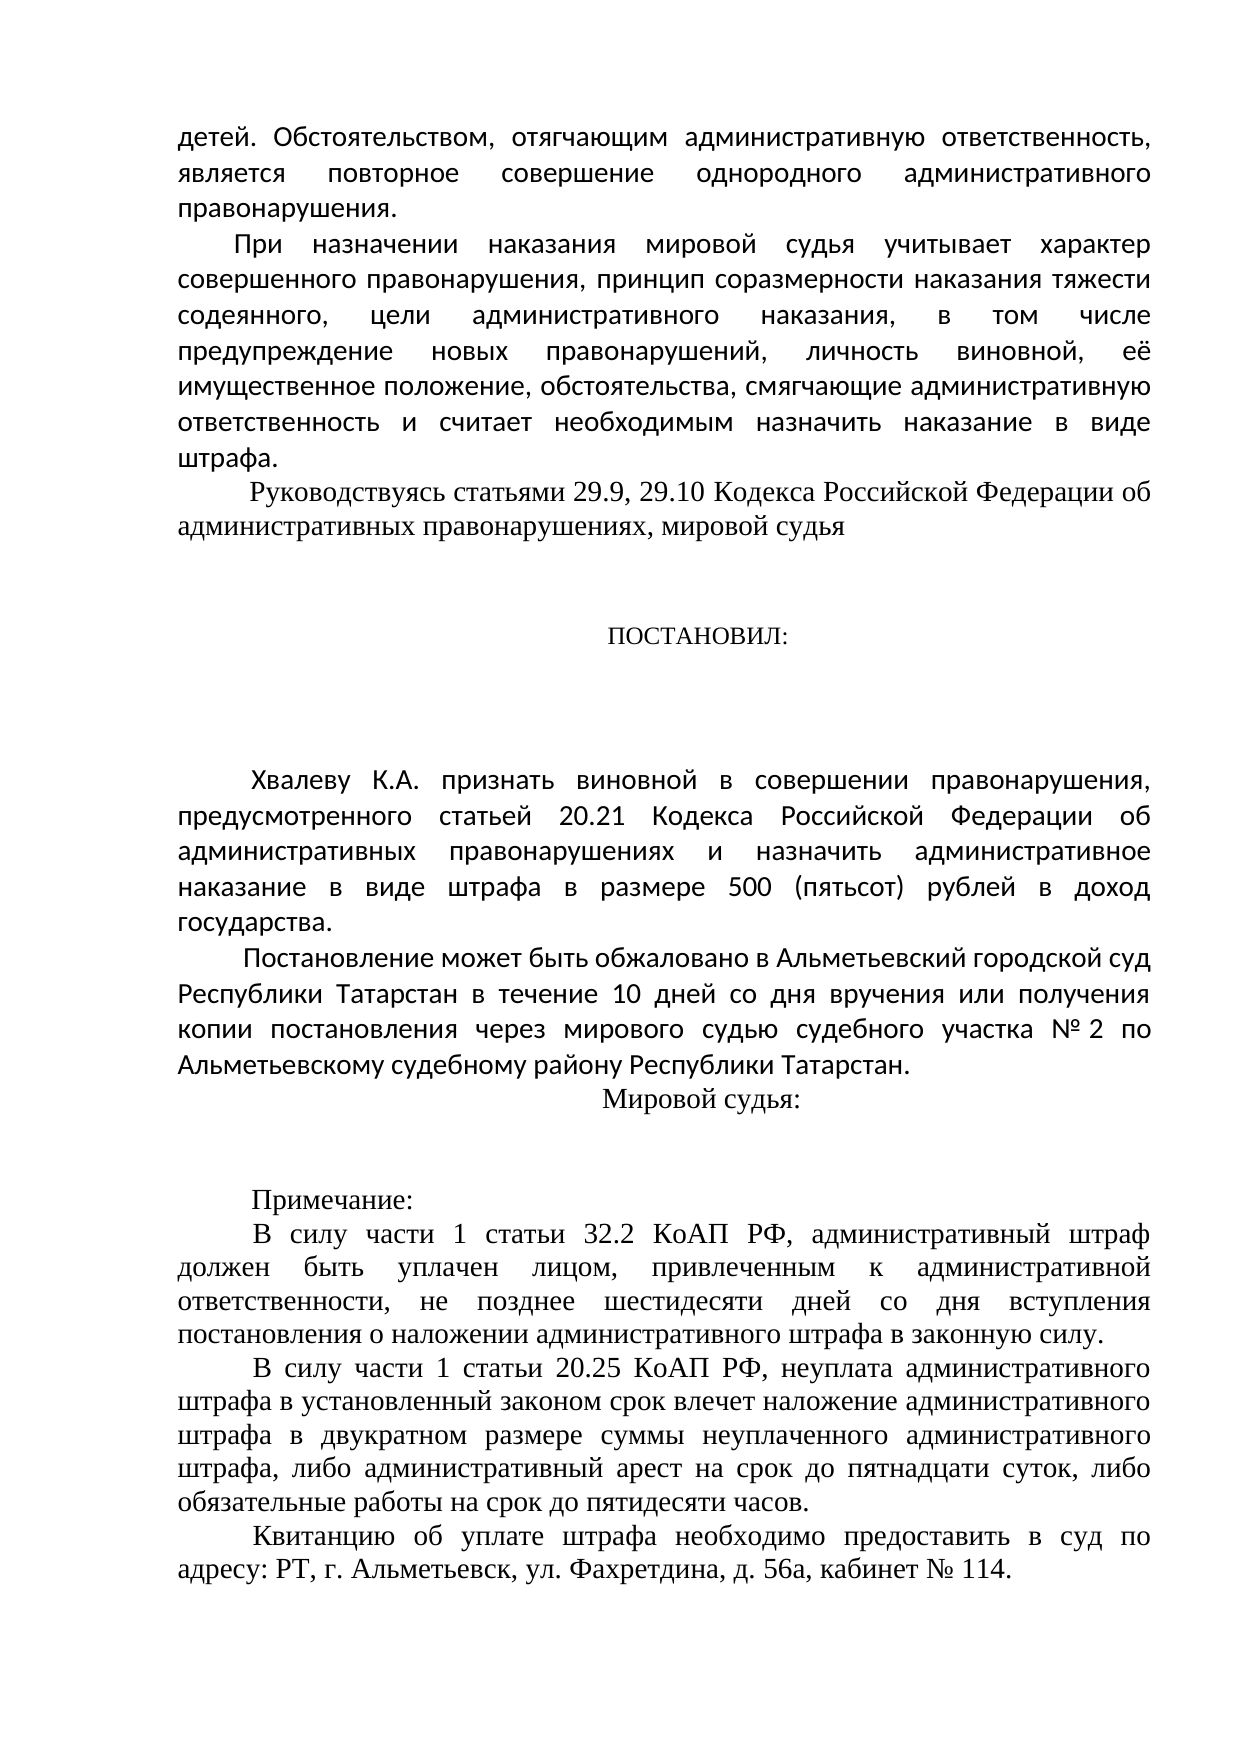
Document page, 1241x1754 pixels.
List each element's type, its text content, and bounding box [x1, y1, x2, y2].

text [177, 118, 1152, 225]
text Примечание: [177, 1182, 1152, 1216]
text При назначении наказания мировой судья учитывает характер совершенного правонарушения, принцип соразмерности наказания тяжести содеянного, цели административного наказания, в том числе предупреждение новых правонарушений, личность виновной, её имущественное положение, обстоятельства, смягчающие административную ответственность и считает необходимым назначить наказание в виде штрафа. [177, 225, 1152, 296]
text Квитанцию об уплате штрафа необходимо предоставить в суд по адресу: РТ, г. Альметьевск, ул. Фахретдина, д. 56а, кабинет № 114. [177, 1518, 1152, 1585]
text В силу части 1 статьи 20.25 КоАП РФ, неуплата административного штрафа в установленный законом срок влечет наложение административного штрафа в двукратном размере суммы неуплаченного административного штрафа, либо административный арест на срок до пятнадцати суток, либо обязательные работы на срок до пятидесяти часов. [177, 1350, 1152, 1518]
text При назначении наказания мировой судья учитывает характер совершенного правонарушения, принцип соразмерности наказания тяжести содеянного, цели административного наказания, в том числе предупреждение новых правонарушений, личность виновной, её имущественное положение, обстоятельства, смягчающие административную ответственность и считает необходимым назначить наказание в виде штрафа. [177, 332, 1152, 474]
text Руководствуясь статьями 29.9, 29.10 Кодекса Российской Федерации об административных правонарушениях, мировой судья [177, 474, 1152, 541]
text Постановление может быть обжаловано в Альметьевский городской суд Республики Татарстан в течение 10 дней со дня вручения или получения копии постановления через мирового судью судебного участка № 2 по Альметьевскому судебному району Республики Татарстан. [177, 939, 1152, 1082]
text ПОСТАНОВИЛ: [207, 621, 1152, 650]
text Хвалеву К.А. признать виновной в совершении правонарушения, предусмотренного статьей 20.21 Кодекса Российской Федерации об административных правонарушениях и назначить административное наказание в виде штрафа в размере 500 (пятьсот) рублей в доход государства. [177, 761, 1152, 939]
text В силу части 1 статьи 32.2 КоАП РФ, административный штраф должен быть уплачен лицом, привлеченным к административной ответственности, не позднее шестидесяти дней со дня вступления постановления о наложении административного штрафа в законную силу. [177, 1216, 1152, 1350]
text Мировой судья: [177, 1082, 1152, 1115]
